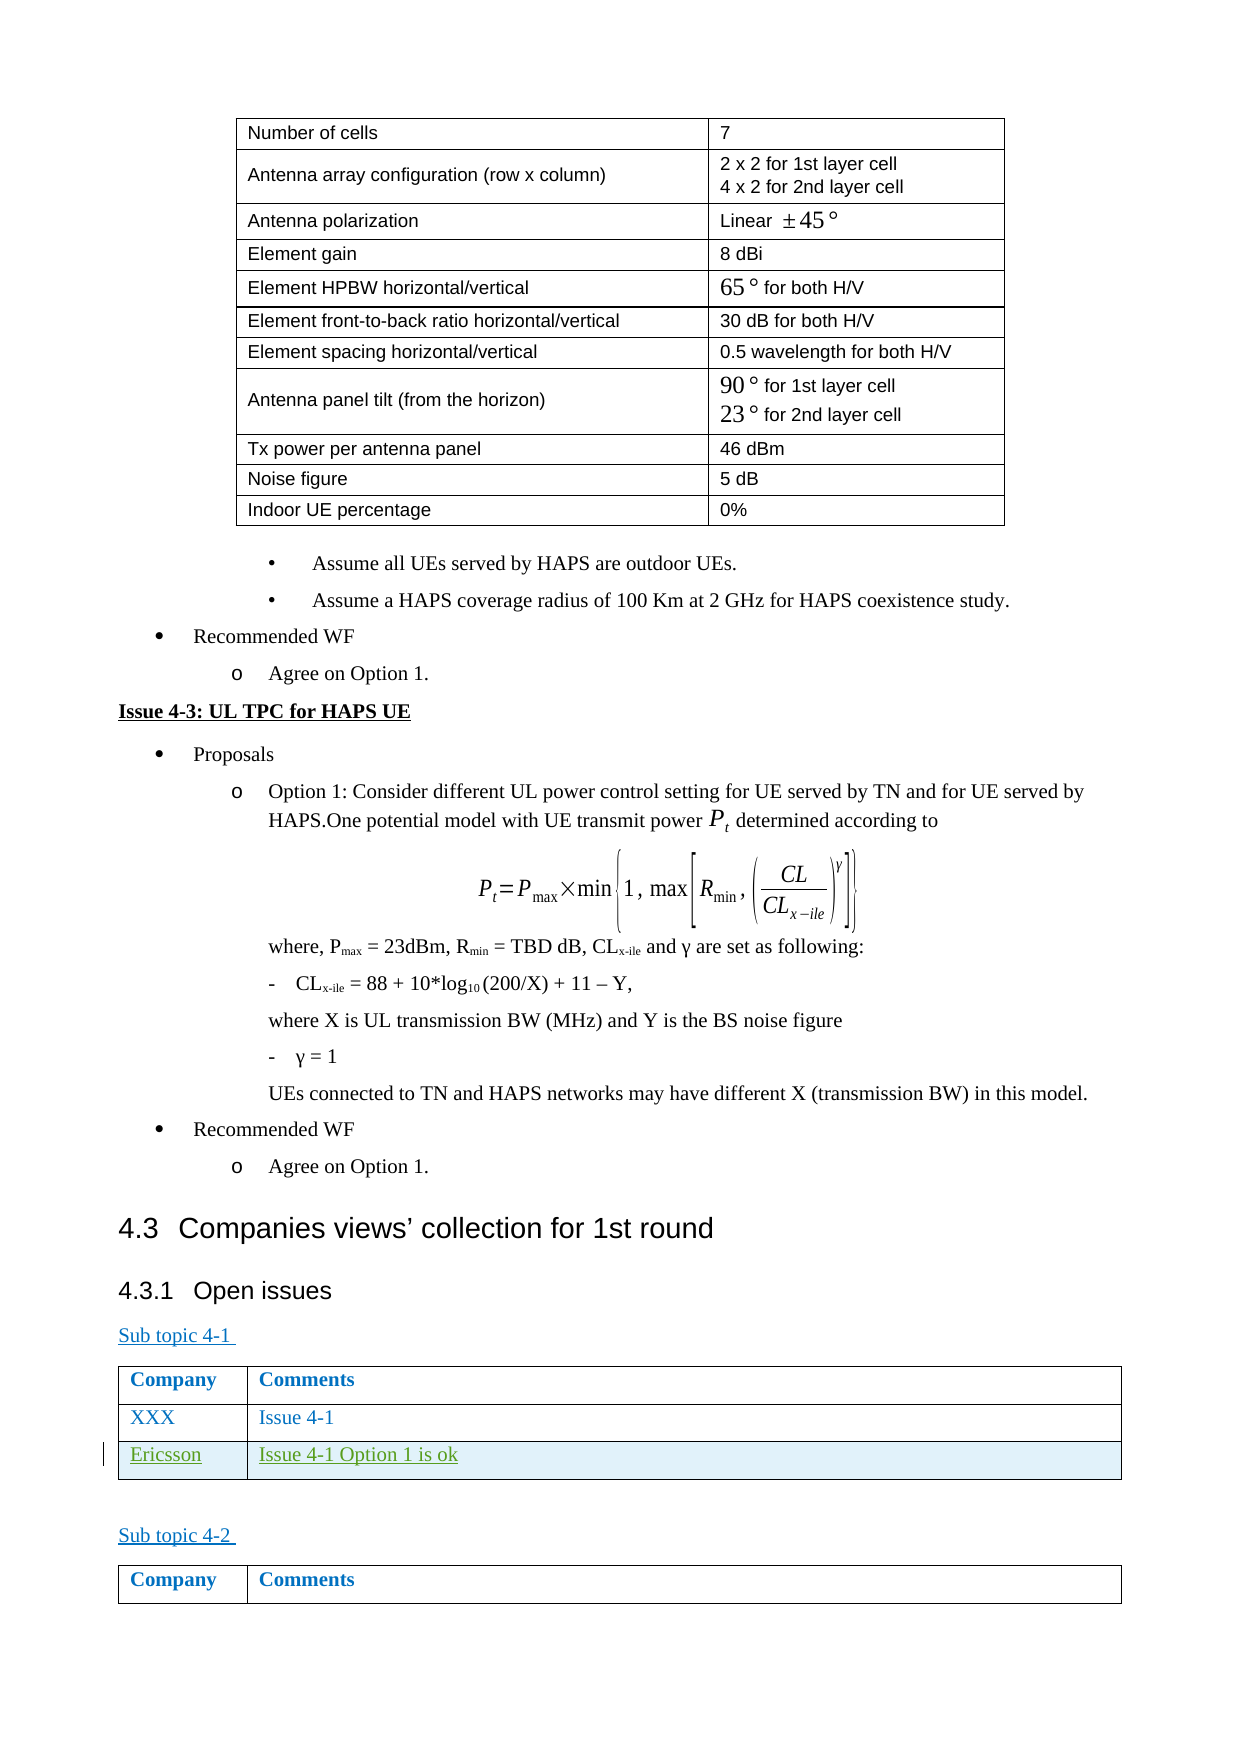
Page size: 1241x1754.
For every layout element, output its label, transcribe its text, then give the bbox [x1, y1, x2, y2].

text Sub topic 4-1 [118, 1323, 1122, 1347]
table_cell Antenna panel tilt (from the horizon) [237, 369, 708, 434]
list Recommended WF [156, 624, 1122, 648]
table_cell for both H/V [709, 271, 1004, 306]
table_cell 2 x 2 for 1st layer cell 4 x 2 for 2nd layer cell [709, 150, 1004, 203]
table_cell XXX [119, 1405, 247, 1441]
list UEs connected to TN and HAPS networks may have different X (transmission BW) in this model. [268, 1081, 1122, 1105]
table_cell Element HPBW horizontal/vertical [237, 271, 708, 306]
text Issue 4-3: UL TPC for HAPS UE [118, 699, 1122, 723]
list where, Pmax = 23dBm, Rmin = TBD dB, CLx-ile and γ are set as following: [268, 934, 1122, 958]
table_header Comments [248, 1367, 1121, 1403]
text Sub topic 4-2 [118, 1523, 1122, 1547]
table_cell Antenna array configuration (row x column) [237, 150, 708, 203]
list - γ = 1 [268, 1044, 1122, 1068]
list - CLx-ile = 88 + 10*log10 (200/X) + 11 – Y, [268, 971, 1122, 995]
list Assume a HAPS coverage radius of 100 Km at 2 GHz for HAPS coexistence study. [268, 588, 1122, 612]
subtitle Companies views’ collection for 1st round [118, 1211, 1122, 1244]
table_cell 0.5 wavelength for both H/V [709, 338, 1004, 367]
table_cell Element spacing horizontal/vertical [237, 338, 708, 367]
table_cell for 1st layer cell for 2nd layer cell [709, 369, 1004, 434]
subtitle Open issues [118, 1276, 1122, 1304]
table_header Number of cells [237, 119, 708, 148]
table_cell Issue 4-1 [248, 1405, 1121, 1441]
table_header Company [119, 1367, 247, 1403]
table_cell 30 dB for both H/V [709, 308, 1004, 337]
table_cell Linear [709, 204, 1004, 239]
table_cell Element front-to-back ratio horizontal/vertical [237, 308, 708, 337]
table_cell 8 dBi [709, 240, 1004, 270]
table_header 7 [709, 119, 1004, 148]
list Proposals [156, 742, 1122, 766]
list Agree on Option 1. [231, 661, 1122, 687]
table_cell 5 dB [709, 465, 1004, 495]
list where X is UL transmission BW (MHz) and Y is the BS noise figure [268, 1008, 1122, 1032]
list Recommended WF [156, 1117, 1122, 1141]
table_cell Antenna polarization [237, 204, 708, 239]
list Agree on Option 1. [231, 1154, 1122, 1179]
table_cell Element gain [237, 240, 708, 270]
table_header Comments [248, 1566, 1121, 1603]
table_cell Noise figure [237, 465, 708, 495]
table_cell 46 dBm [709, 435, 1004, 464]
table_cell Indoor UE percentage [237, 496, 708, 525]
list Option 1: Consider different UL power control setting for UE served by TN and for UE served by HAPS.One potential model with UE transmit power determined according to [231, 778, 1122, 836]
table_cell Tx power per antenna panel [237, 435, 708, 464]
table_header Company [119, 1566, 247, 1603]
table_cell 0% [709, 496, 1004, 525]
list Assume all UEs served by HAPS are outdoor UEs. [268, 551, 1122, 575]
